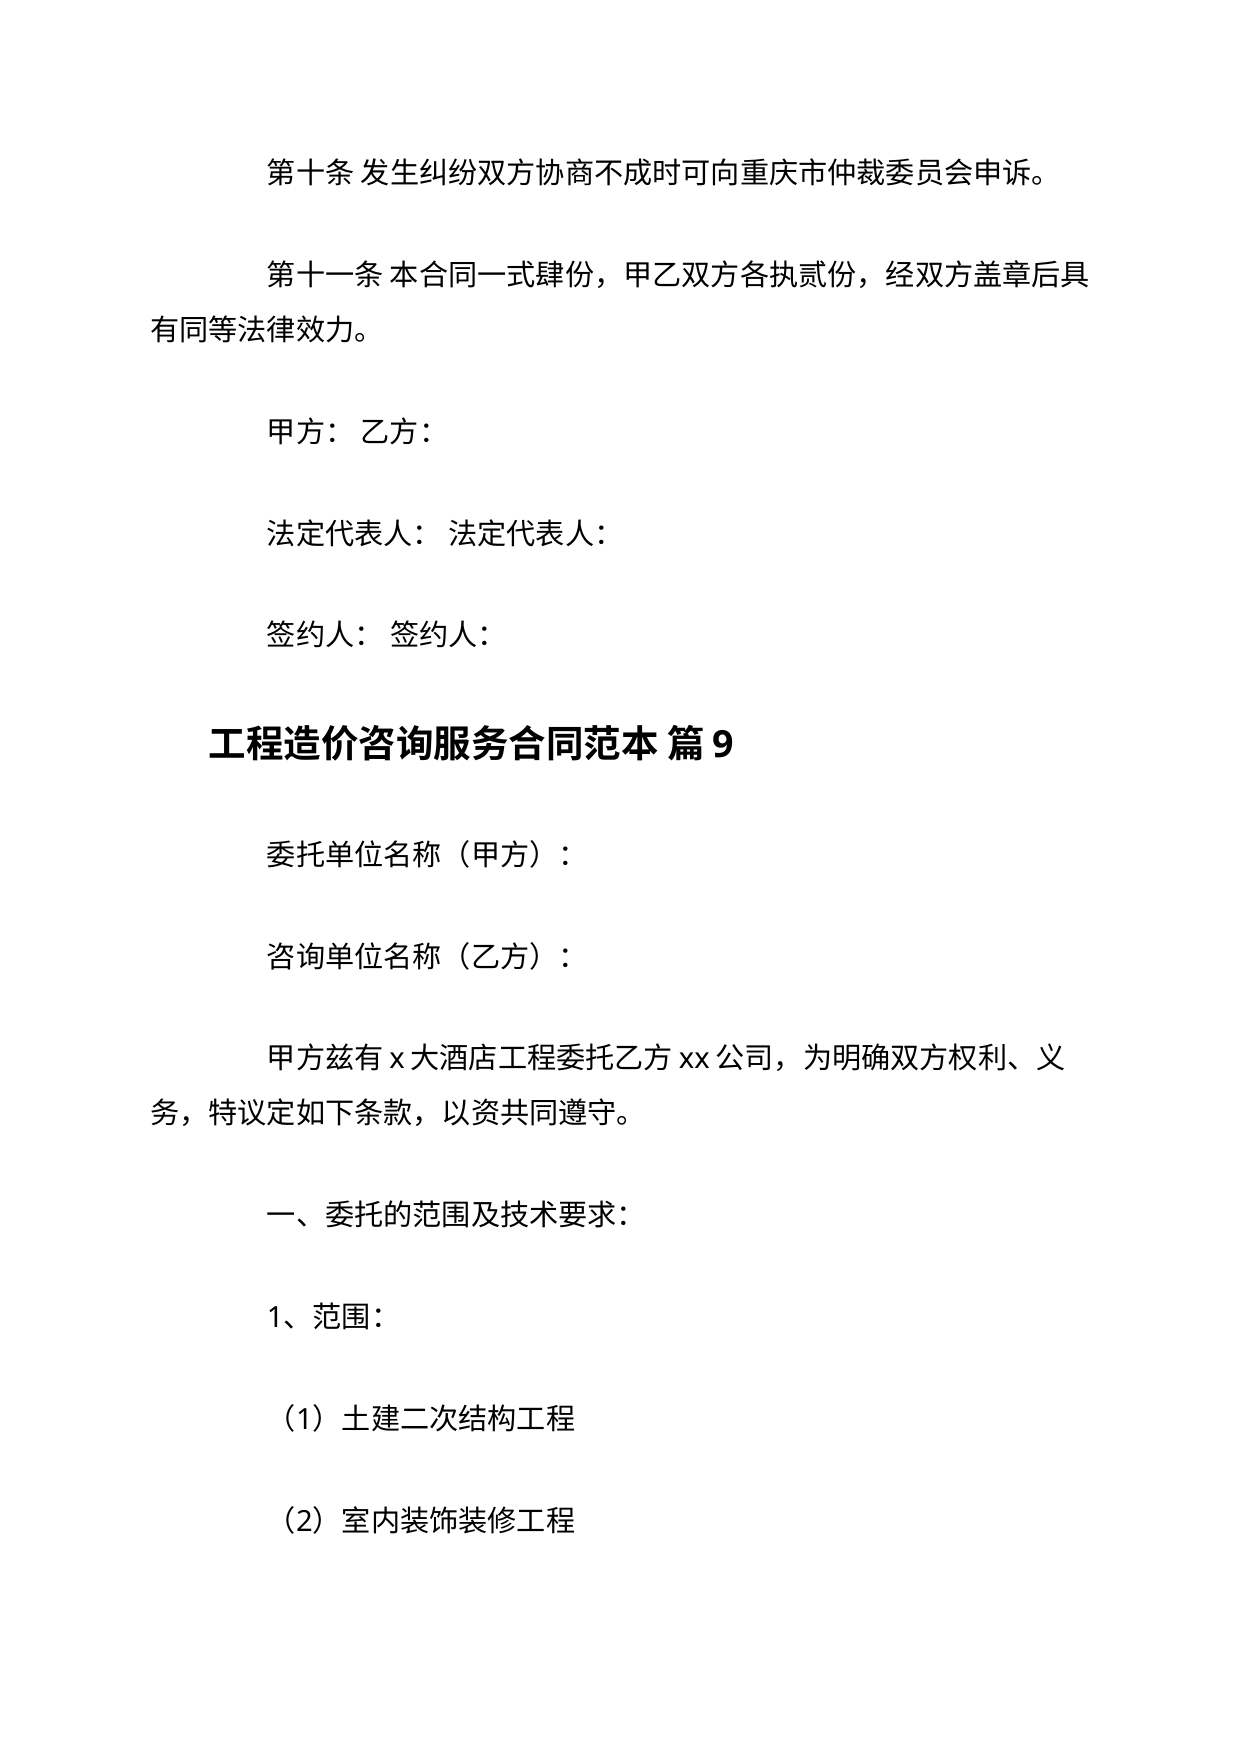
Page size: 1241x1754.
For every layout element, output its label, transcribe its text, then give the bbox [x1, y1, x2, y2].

text 咨询单位名称（乙方）： [150, 933, 1090, 975]
text 甲方： 乙方： [150, 408, 1090, 451]
text 工程造价咨询服务合同范本 篇9 [150, 714, 1090, 768]
text 第十条 发生纠纷双方协商不成时可向重庆市仲裁委员会申诉。 [150, 150, 1090, 192]
text 甲方兹有x大酒店工程委托乙方xx公司，为明确双方权利、义务，特议定如下条款，以资共同遵守。 [150, 1035, 1090, 1132]
text （2）室内装饰装修工程 [150, 1497, 1090, 1540]
text 一、委托的范围及技术要求： [150, 1192, 1090, 1234]
text 第十一条 本合同一式肆份，甲乙双方各执贰份，经双方盖章后具有同等法律效力。 [150, 252, 1090, 349]
text 委托单位名称（甲方）： [150, 831, 1090, 874]
text （1）土建二次结构工程 [150, 1395, 1090, 1438]
text 签约人： 签约人： [150, 612, 1090, 654]
text 1、范围： [150, 1293, 1090, 1336]
text 法定代表人： 法定代表人： [150, 510, 1090, 552]
